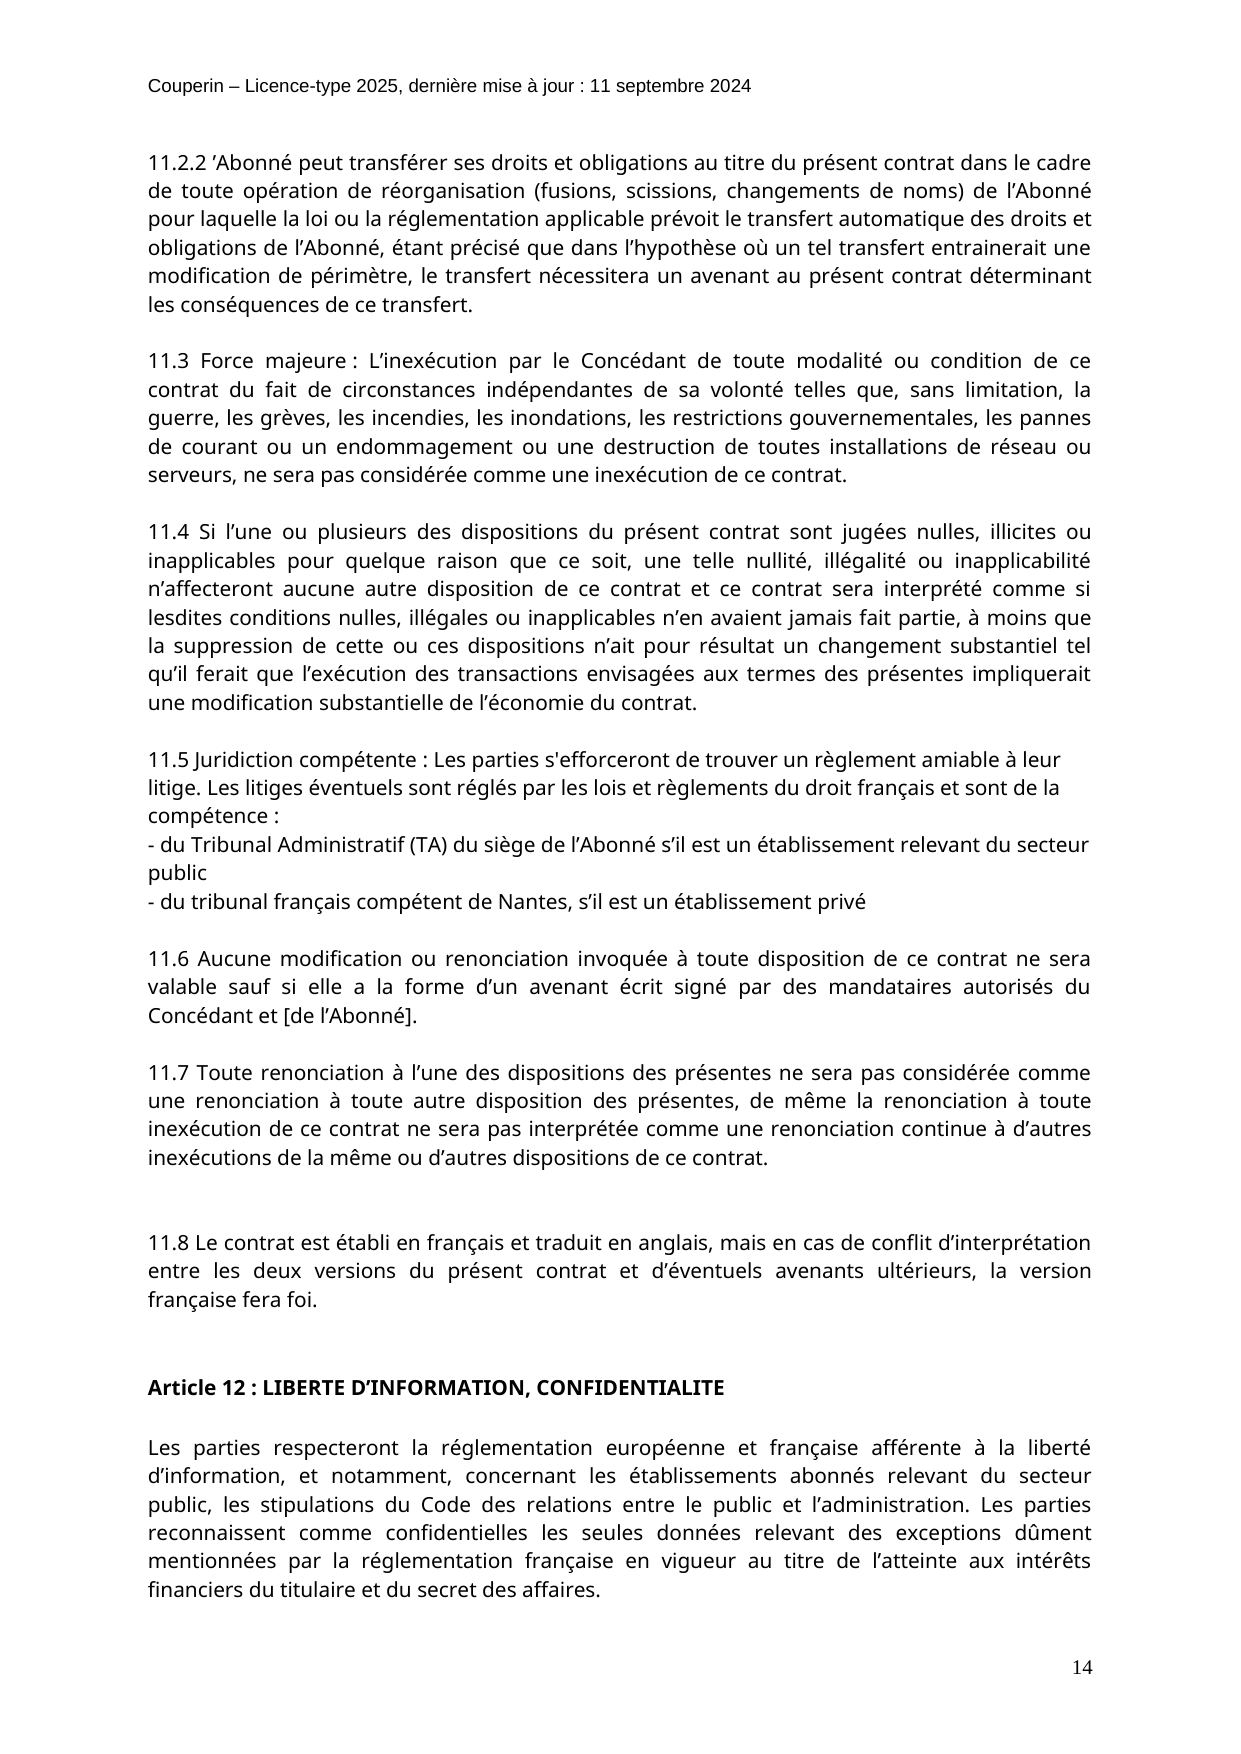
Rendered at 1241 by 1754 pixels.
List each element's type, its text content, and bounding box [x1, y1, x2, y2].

text 11.6 Aucune modification ou renonciation invoquée à toute disposition de ce contrat ne sera valable sauf si elle a la forme d’un avenant écrit signé par des mandataires autorisés du Concédant et [de l’Abonné]. [148, 944, 1093, 1029]
text 11.4 Si l’une ou plusieurs des dispositions du présent contrat sont jugées nulles, illicites ou inapplicables pour quelque raison que ce soit, une telle nullité, illégalité ou inapplicabilité n’affecteront aucune autre disposition de ce contrat et ce contrat sera interprété comme si lesdites conditions nulles, illégales ou inapplicables n’en avaient jamais fait partie, à moins que la suppression de cette ou ces dispositions n’ait pour résultat un changement substantiel tel qu’il ferait que l’exécution des transactions envisagées aux termes des présentes impliquerait une modification substantielle de l’économie du contrat. [148, 517, 1093, 716]
text 11.3 Force majeure : L’inexécution par le Concédant de toute modalité ou condition de ce contrat du fait de circonstances indépendantes de sa volonté telles que, sans limitation, la guerre, les grèves, les incendies, les inondations, les restrictions gouvernementales, les pannes de courant ou un endommagement ou une destruction de toutes installations de réseau ou serveurs, ne sera pas considérée comme une inexécution de ce contrat. [148, 347, 1093, 489]
text 11.7 Toute renonciation à l’une des dispositions des présentes ne sera pas considérée comme une renonciation à toute autre disposition des présentes, de même la renonciation à toute inexécution de ce contrat ne sera pas interprétée comme une renonciation continue à d’autres inexécutions de la même ou d’autres dispositions de ce contrat. [148, 1058, 1093, 1171]
text - du Tribunal Administratif (TA) du siège de l’Abonné s’il est un établissement relevant du secteur public [148, 830, 1093, 887]
text - du tribunal français compétent de Nantes, s’il est un établissement privé [148, 887, 1093, 915]
text 11.2.2 ’Abonné peut transférer ses droits et obligations au titre du présent contrat dans le cadre de toute opération de réorganisation (fusions, scissions, changements de noms) de l’Abonné pour laquelle la loi ou la réglementation applicable prévoit le transfert automatique des droits et obligations de l’Abonné, étant précisé que dans l’hypothèse où un tel transfert entrainerait une modification de périmètre, le transfert nécessitera un avenant au présent contrat déterminant les conséquences de ce transfert. [148, 148, 1093, 318]
text Article 12 : LIBERTE D’INFORMATION, CONFIDENTIALITE [148, 1373, 1093, 1402]
text 11.5 Juridiction compétente : Les parties s'efforceront de trouver un règlement amiable à leur litige. Les litiges éventuels sont réglés par les lois et règlements du droit français et sont de la compétence : [148, 745, 1093, 830]
text Les parties respecteront la réglementation européenne et française afférente à la liberté d’information, et notamment, concernant les établissements abonnés relevant du secteur public, les stipulations du Code des relations entre le public et l’administration. Les parties reconnaissent comme confidentielles les seules données relevant des exceptions dûment mentionnées par la réglementation française en vigueur au titre de l’atteinte aux intérêts financiers du titulaire et du secret des affaires. [148, 1433, 1093, 1603]
text 11.8 Le contrat est établi en français et traduit en anglais, mais en cas de conflit d’interprétation entre les deux versions du présent contrat et d’éventuels avenants ultérieurs, la version française fera foi. [148, 1228, 1093, 1313]
